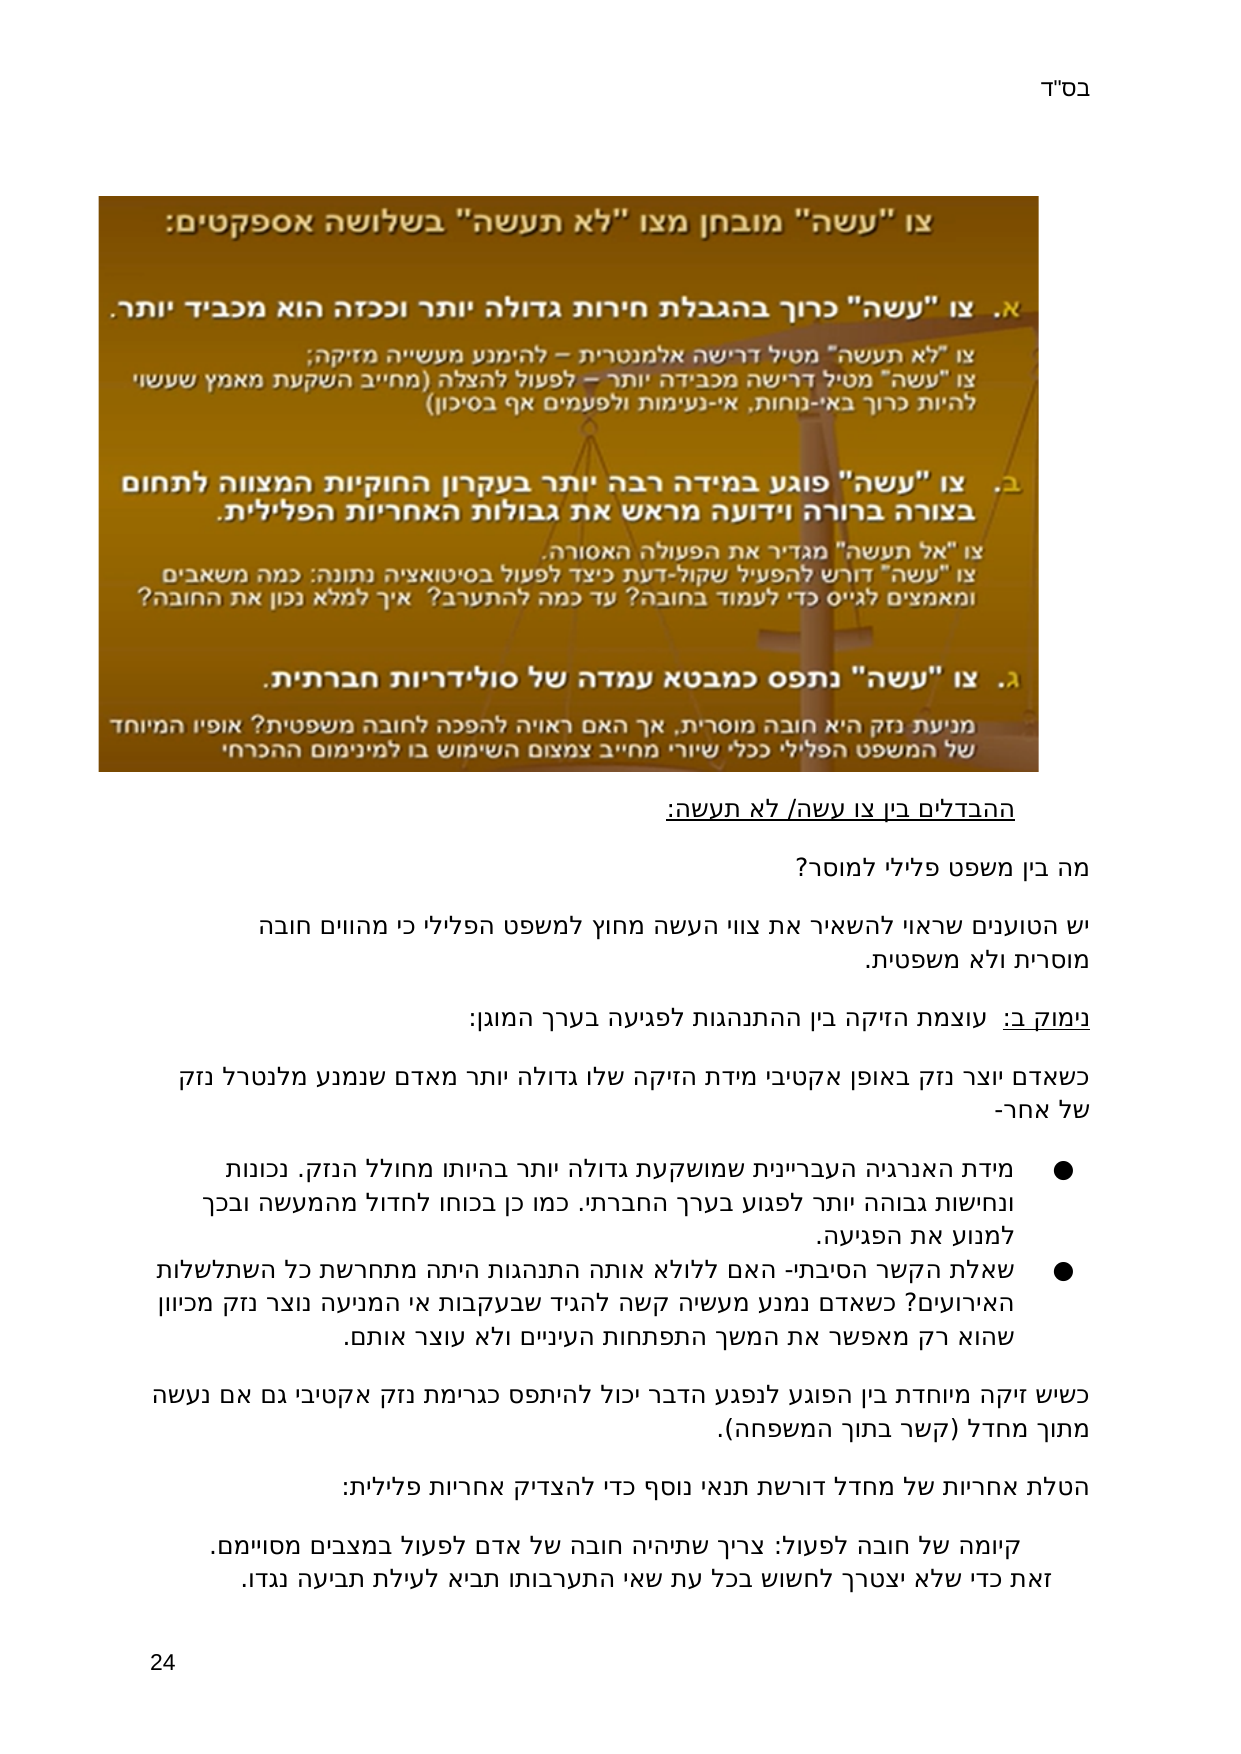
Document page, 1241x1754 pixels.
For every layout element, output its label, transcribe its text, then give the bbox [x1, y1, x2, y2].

text נימוק ב: עוצמת הזיקה בין ההתנהגות לפגיעה בערך המוגן: [150, 1003, 1090, 1033]
list מידת האנרגיה העבריינית שמושקעת גדולה יותר בהיותו מחולל הנזק. נכונות ונחישות גבוהה יותר לפגוע בערך החברתי. כמו כן בכוחו לחדול מהמעשה ובכך למנוע את הפגיעה. [150, 1154, 1053, 1250]
text יש הטוענים שראוי להשאיר את צווי העשה מחוץ למשפט הפלילי כי מהווים חובה מוסרית ולא משפטית. [225, 911, 1090, 974]
list שאלת הקשר הסיבתי- האם ללולא אותה התנהגות היתה מתחרשת כל השתלשלות האירועים? כשאדם נמנע מעשיה קשה להגיד שבעקבות אי המניעה נוצר נזק מכיוון שהוא רק מאפשר את המשך התפתחות העיניים ולא עוצר אותם. [150, 1255, 1053, 1351]
text כשאדם יוצר נזק באופן אקטיבי מידת הזיקה שלו גדולה יותר מאדם שנמנע מלנטרל נזק של אחר- [150, 1062, 1090, 1125]
text הטלת אחריות של מחדל דורשת תנאי נוסף כדי להצדיק אחריות פלילית: [150, 1472, 1090, 1502]
text כשיש זיקה מיוחדת בין הפוגע לנפגע הדבר יכול להיתפס כגרימת נזק אקטיבי גם אם נעשה מתוך מחדל (קשר בתוך המשפחה). [150, 1380, 1090, 1443]
text מה בין משפט פלילי למוסר? [150, 853, 1090, 882]
text קיומה של חובה לפעול: צריך שתיהיה חובה של אדם לפעול במצבים מסויימם. זאת כדי שלא יצטרך לחשוש בכל עת שאי התערבותו תביא לעילת תביעה נגדו. [187, 1531, 1053, 1594]
picture [98, 196, 1039, 772]
